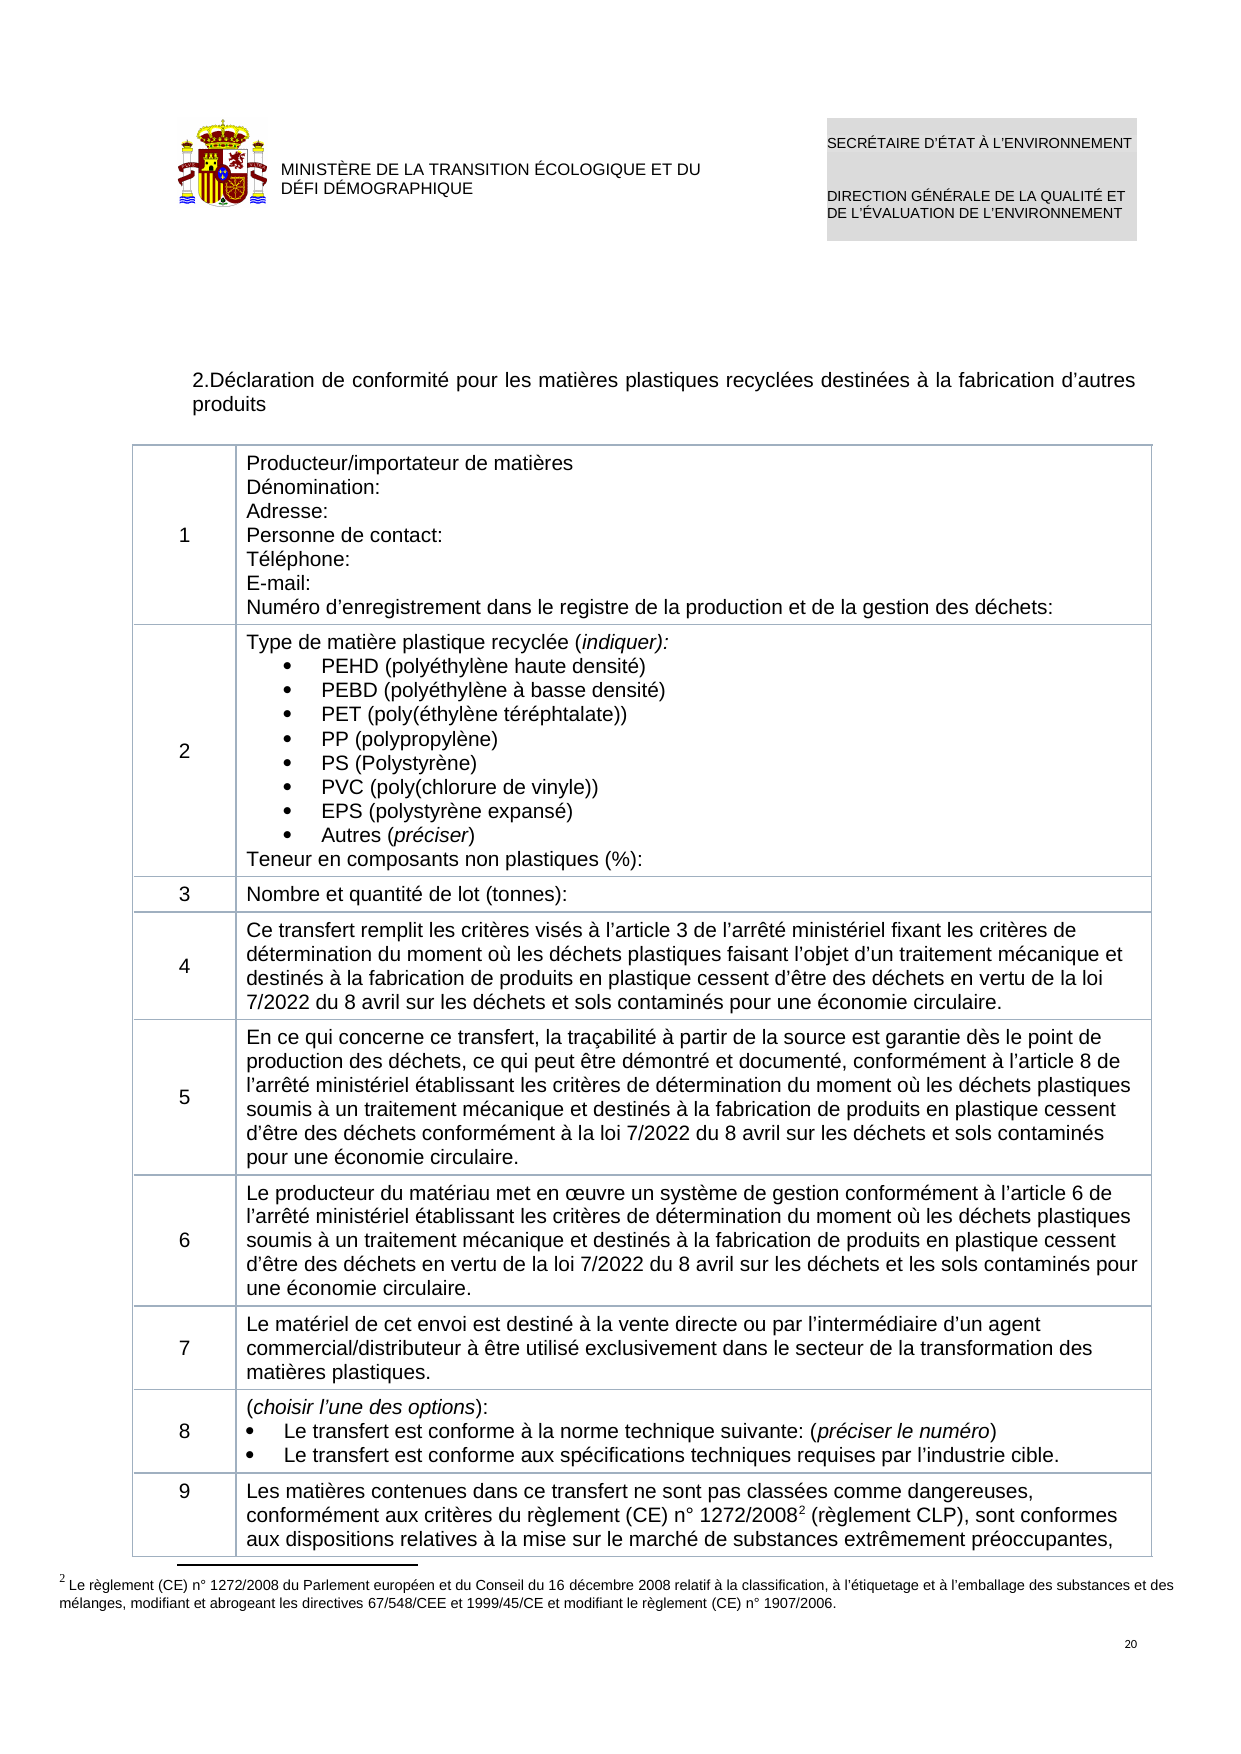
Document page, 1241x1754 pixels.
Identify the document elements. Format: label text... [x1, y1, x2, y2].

table_cell 2 [133, 625, 235, 876]
table_header 1 [133, 446, 235, 624]
table_cell 9 [133, 1473, 235, 1556]
table_cell 4 [133, 912, 235, 1018]
list 2.Déclaration de conformité pour les matières plastiques recyclées destinées à la fabrication d’autres produits [192, 368, 1137, 416]
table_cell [237, 1474, 1151, 1556]
table_cell 6 [133, 1175, 235, 1305]
table_cell En ce qui concerne ce transfert, la traçabilité à partir de la source est garantie dès le point de production des déchets, ce qui peut être démontré et documenté, conformément à l’article 8 de l’arrêté ministériel établissant les critères de détermination du moment où les déchets plastiques soumis à un traitement mécanique et destinés à la fabrication de produits en plastique cessent d’être des déchets conformément à la loi 7/2022 du 8 avril sur les déchets et sols contaminés pour une économie circulaire. [237, 1020, 1151, 1174]
table_cell 7 [133, 1306, 235, 1389]
table_cell (choisir l’une des options): Le transfert est conforme à la norme technique suivante: (préciser le numéro) Le transfert est conforme aux spécifications techniques requises par l’industrie cible. [237, 1390, 1151, 1472]
table_cell Le matériel de cet envoi est destiné à la vente directe ou par l’intermédiaire d’un agent commercial/distributeur à être utilisé exclusivement dans le secteur de la transformation des matières plastiques. [237, 1307, 1151, 1389]
table_cell Type de matière plastique recyclée (indiquer): PEHD (polyéthylène haute densité) PEBD (polyéthylène à basse densité) PET (poly(éthylène téréphtalate)) PP (polypropylène) PS (Polystyrène) PVC (poly(chlorure de vinyle)) EPS (polystyrène expansé) Autres (préciser) Teneur en composants non plastiques (%): [237, 625, 1151, 876]
table_cell 5 [133, 1020, 235, 1174]
table_cell Le producteur du matériau met en œuvre un système de gestion conformément à l’article 6 de l’arrêté ministériel établissant les critères de détermination du moment où les déchets plastiques soumis à un traitement mécanique et destinés à la fabrication de produits en plastique cessent d’être des déchets en vertu de la loi 7/2022 du 8 avril sur les déchets et les sols contaminés pour une économie circulaire. [237, 1176, 1151, 1305]
table_cell Nombre et quantité de lot (tonnes): [237, 877, 1151, 911]
table_cell 3 [133, 877, 235, 911]
table_cell Ce transfert remplit les critères visés à l’article 3 de l’arrêté ministériel fixant les critères de détermination du moment où les déchets plastiques faisant l’objet d’un traitement mécanique et destinés à la fabrication de produits en plastique cessent d’être des déchets en vertu de la loi 7/2022 du 8 avril sur les déchets et sols contaminés pour une économie circulaire. [237, 913, 1151, 1018]
table_header Producteur/importateur de matières Dénomination: Adresse: Personne de contact: Téléphone: E-mail: Numéro d’enregistrement dans le registre de la production et de la gestion des déchets: [237, 446, 1151, 624]
table_cell 8 [133, 1390, 235, 1472]
